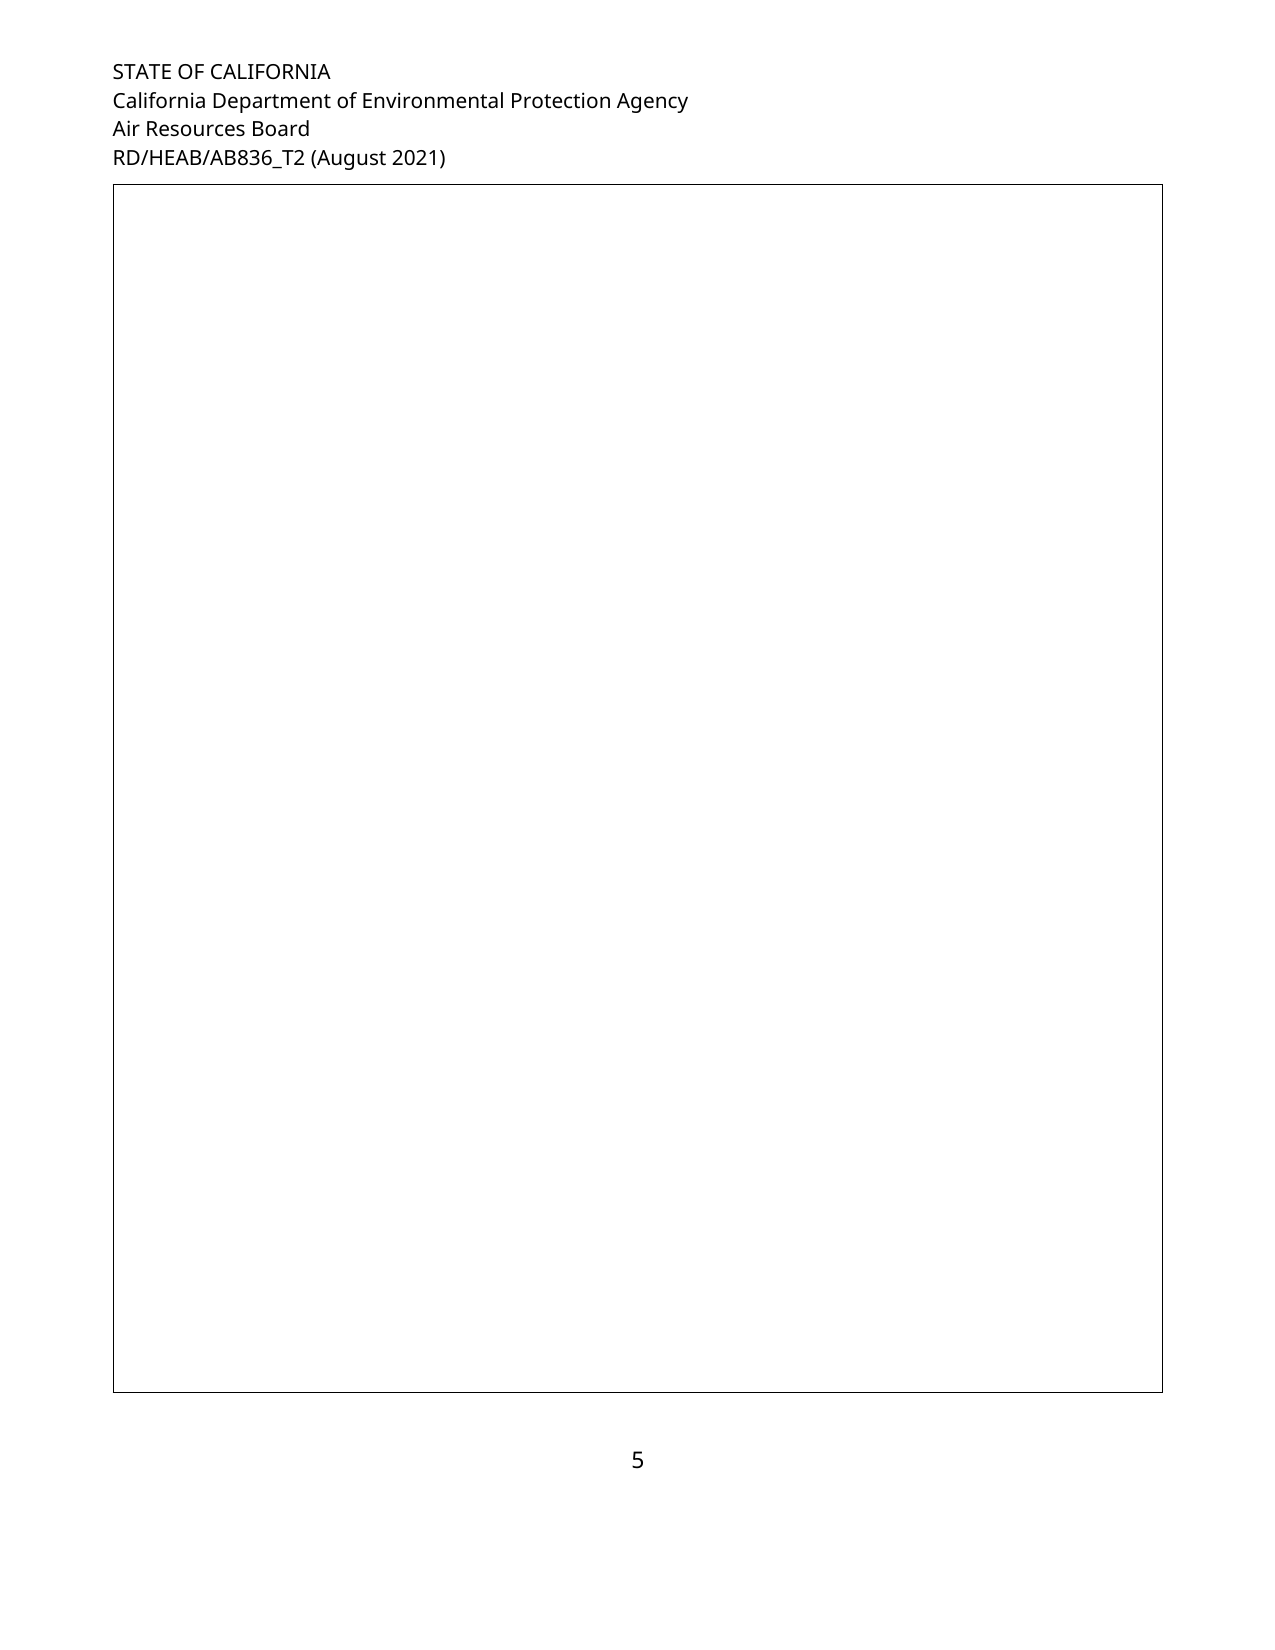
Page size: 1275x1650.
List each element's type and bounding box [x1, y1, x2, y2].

table_header [114, 185, 1162, 1392]
